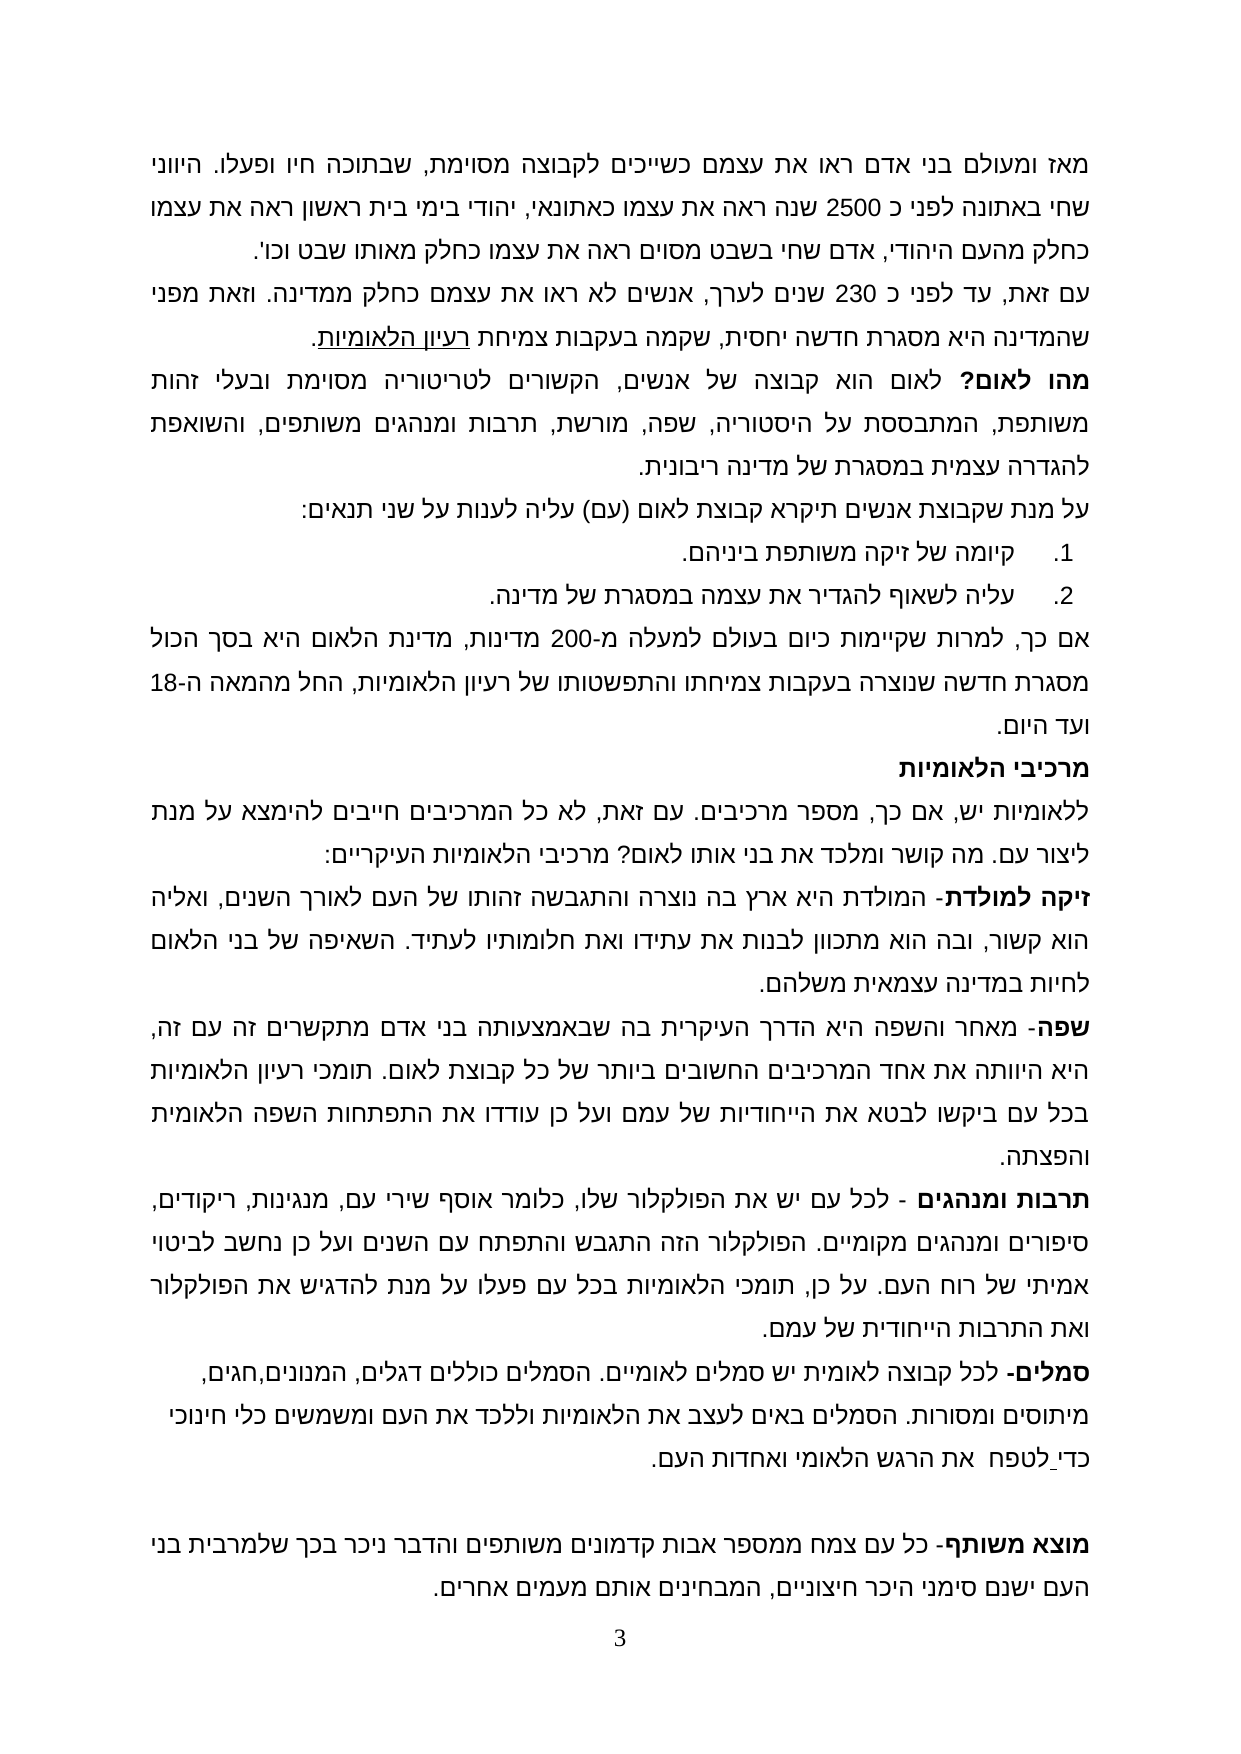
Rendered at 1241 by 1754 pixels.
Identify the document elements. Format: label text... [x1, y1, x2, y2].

text סמלים- לכל קבוצה לאומית יש סמלים לאומיים. הסמלים כוללים דגלים, המנונים,חגים, מיתוסים ומסורות. הסמלים באים לעצב את הלאומיות וללכד את העם ומשמשים כלי חינוכי כדי לטפח את הרגש הלאומי ואחדות העם. [150, 1357, 1090, 1472]
text מוצא משותף- כל עם צמח ממספר אבות קדמונים משותפים והדבר ניכר בכך שלמרבית בני העם ישנם סימני היכר חיצוניים, המבחינים אותם מעמים אחרים. [150, 1530, 1090, 1602]
text שפה- מאחר והשפה היא הדרך העיקרית בה שבאמצעותה בני אדם מתקשרים זה עם זה, היא היוותה את אחד המרכיבים החשובים ביותר של כל קבוצת לאום. תומכי רעיון הלאומיות בכל עם ביקשו לבטא את הייחודיות של עמם ועל כן עודדו את התפתחות השפה הלאומית והפצתה. [150, 1012, 1090, 1171]
list עליה לשאוף להגדיר את עצמה במסגרת של מדינה. [150, 581, 1053, 610]
text עם זאת, עד לפני כ 230 שנים לערך, אנשים לא ראו את עצמם כחלק ממדינה. וזאת מפני שהמדינה היא מסגרת חדשה יחסית, שקמה בעקבות צמיחת רעיון הלאומיות. [150, 279, 1090, 351]
text מהו לאום? לאום הוא קבוצה של אנשים, הקשורים לטריטוריה מסוימת ובעלי זהות משותפת, המתבססת על היסטוריה, שפה, מורשת, תרבות ומנהגים משותפים, והשואפת להגדרה עצמית במסגרת של מדינה ריבונית. [150, 366, 1090, 481]
text זיקה למולדת- המולדת היא ארץ בה נוצרה והתגבשה זהותו של העם לאורך השנים, ואליה הוא קשור, ובה הוא מתכוון לבנות את עתידו ואת חלומותיו לעתיד. השאיפה של בני הלאום לחיות במדינה עצמאית משלהם. [150, 883, 1090, 998]
text ללאומיות יש, אם כך, מספר מרכיבים. עם זאת, לא כל המרכיבים חייבים להימצא על מנת ליצור עם. מה קושר ומלכד את בני אותו לאום? מרכיבי הלאומיות העיקריים: [150, 797, 1090, 869]
text מאז ומעולם בני אדם ראו את עצמם כשייכים לקבוצה מסוימת, שבתוכה חיו ופעלו. היווני שחי באתונה לפני כ 2500 שנה ראה את עצמו כאתונאי, יהודי בימי בית ראשון ראה את עצמו כחלק מהעם היהודי, אדם שחי בשבט מסוים ראה את עצמו כחלק מאותו שבט וכו'. [150, 150, 1090, 265]
list קיומה של זיקה משותפת ביניהם. [150, 538, 1053, 567]
text אם כך, למרות שקיימות כיום בעולם למעלה מ-200 מדינות, מדינת הלאום היא בסך הכול מסגרת חדשה שנוצרה בעקבות צמיחתו והתפשטותו של רעיון הלאומיות, החל מהמאה ה-18 ועד היום. [150, 624, 1090, 739]
text מרכיבי הלאומיות [150, 754, 1090, 782]
text תרבות ומנהגים - לכל עם יש את הפולקלור שלו, כלומר אוסף שירי עם, מנגינות, ריקודים, סיפורים ומנהגים מקומיים. הפולקלור הזה התגבש והתפתח עם השנים ועל כן נחשב לביטוי אמיתי של רוח העם. על כן, תומכי הלאומיות בכל עם פעלו על מנת להדגיש את הפולקלור ואת התרבות הייחודית של עמם. [150, 1185, 1090, 1343]
text על מנת שקבוצת אנשים תיקרא קבוצת לאום (עם) עליה לענות על שני תנאים: [150, 495, 1090, 524]
